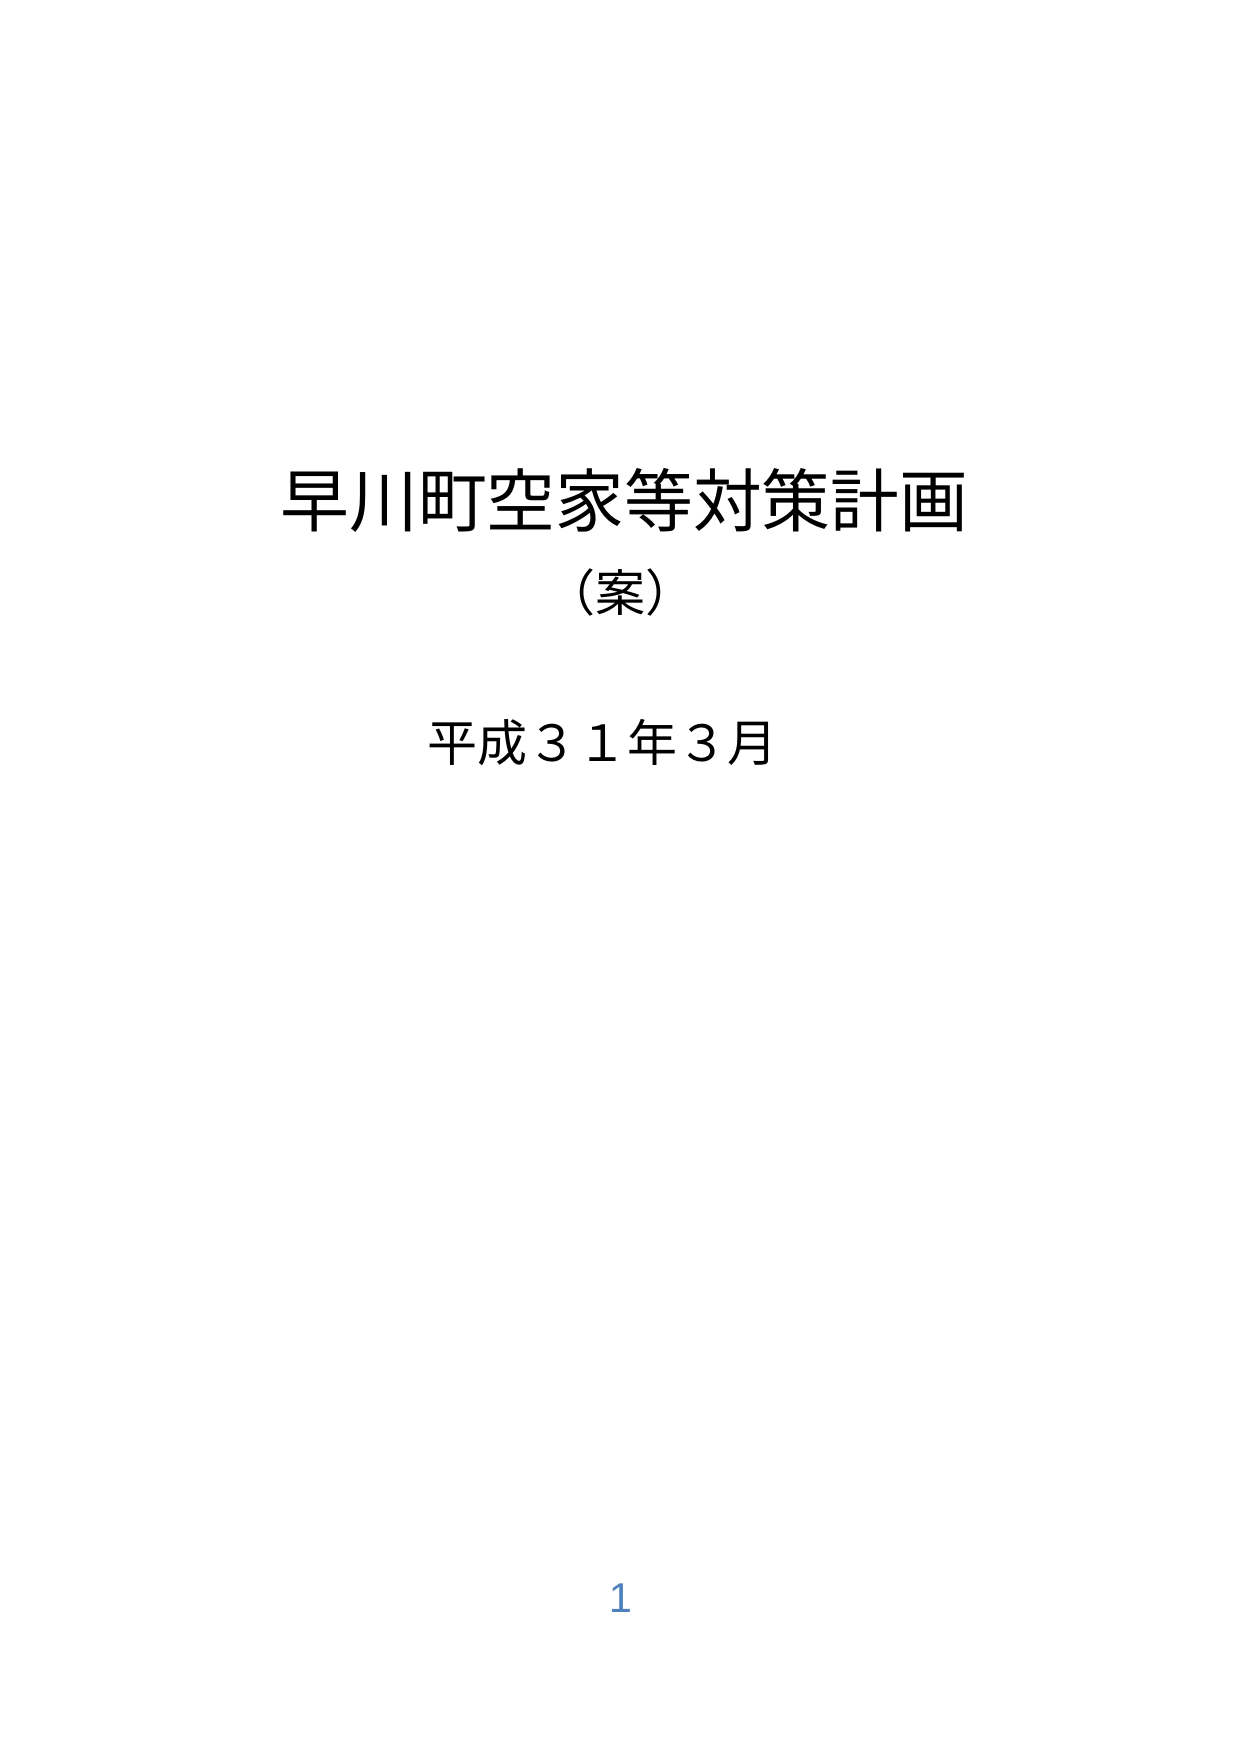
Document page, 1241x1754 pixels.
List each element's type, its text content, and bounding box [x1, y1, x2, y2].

subtitle （案） [177, 552, 1063, 627]
text 平成３１年３月 [177, 702, 1063, 777]
text 早川町空家等対策計画 [177, 440, 1063, 552]
